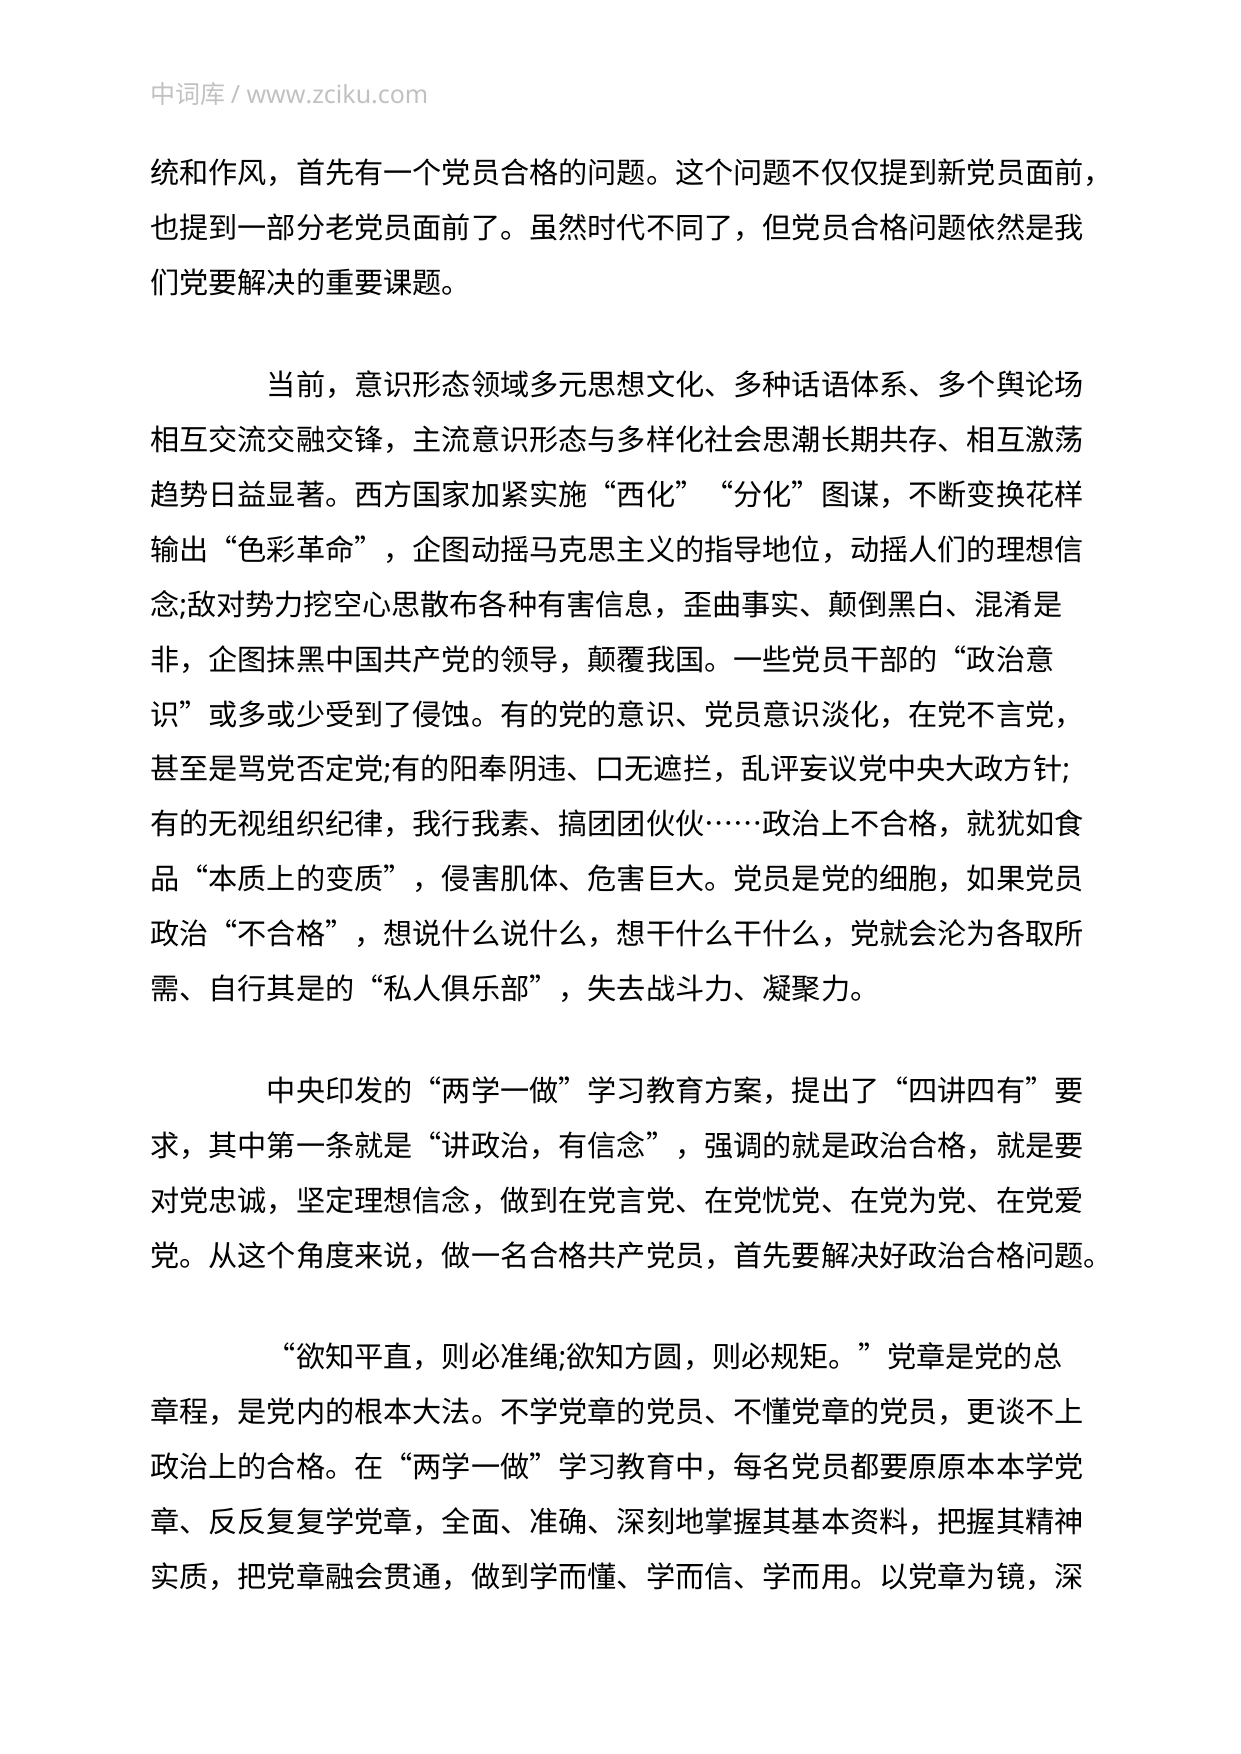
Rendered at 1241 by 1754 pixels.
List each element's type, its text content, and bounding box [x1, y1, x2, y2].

text 当前，意识形态领域多元思想文化、多种话语体系、多个舆论场相互交流交融交锋，主流意识形态与多样化社会思潮长期共存、相互激荡趋势日益显著。西方国家加紧实施“西化”“分化”图谋，不断变换花样输出“色彩革命”，企图动摇马克思主义的指导地位，动摇人们的理想信念;敌对势力挖空心思散布各种有害信息，歪曲事实、颠倒黑白、混淆是非，企图抹黑中国共产党的领导，颠覆我国。一些党员干部的“政治意识”或多或少受到了侵蚀。有的党的意识、党员意识淡化，在党不言党，甚至是骂党否定党;有的阳奉阴违、口无遮拦，乱评妄议党中央大政方针;有的无视组织纪律，我行我素、搞团团伙伙……政治上不合格，就犹如食品“本质上的变质”，侵害肌体、危害巨大。党员是党的细胞，如果党员政治“不合格”，想说什么说什么，想干什么干什么，党就会沦为各取所需、自行其是的“私人俱乐部”，失去战斗力、凝聚力。 [150, 362, 1090, 1008]
text 中央印发的“两学一做”学习教育方案，提出了“四讲四有”要求，其中第一条就是“讲政治，有信念”，强调的就是政治合格，就是要对党忠诚，坚定理想信念，做到在党言党、在党忧党、在党为党、在党爱党。从这个角度来说，做一名合格共产党员，首先要解决好政治合格问题。 [150, 1067, 1090, 1274]
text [150, 1334, 1090, 1596]
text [150, 150, 1090, 302]
